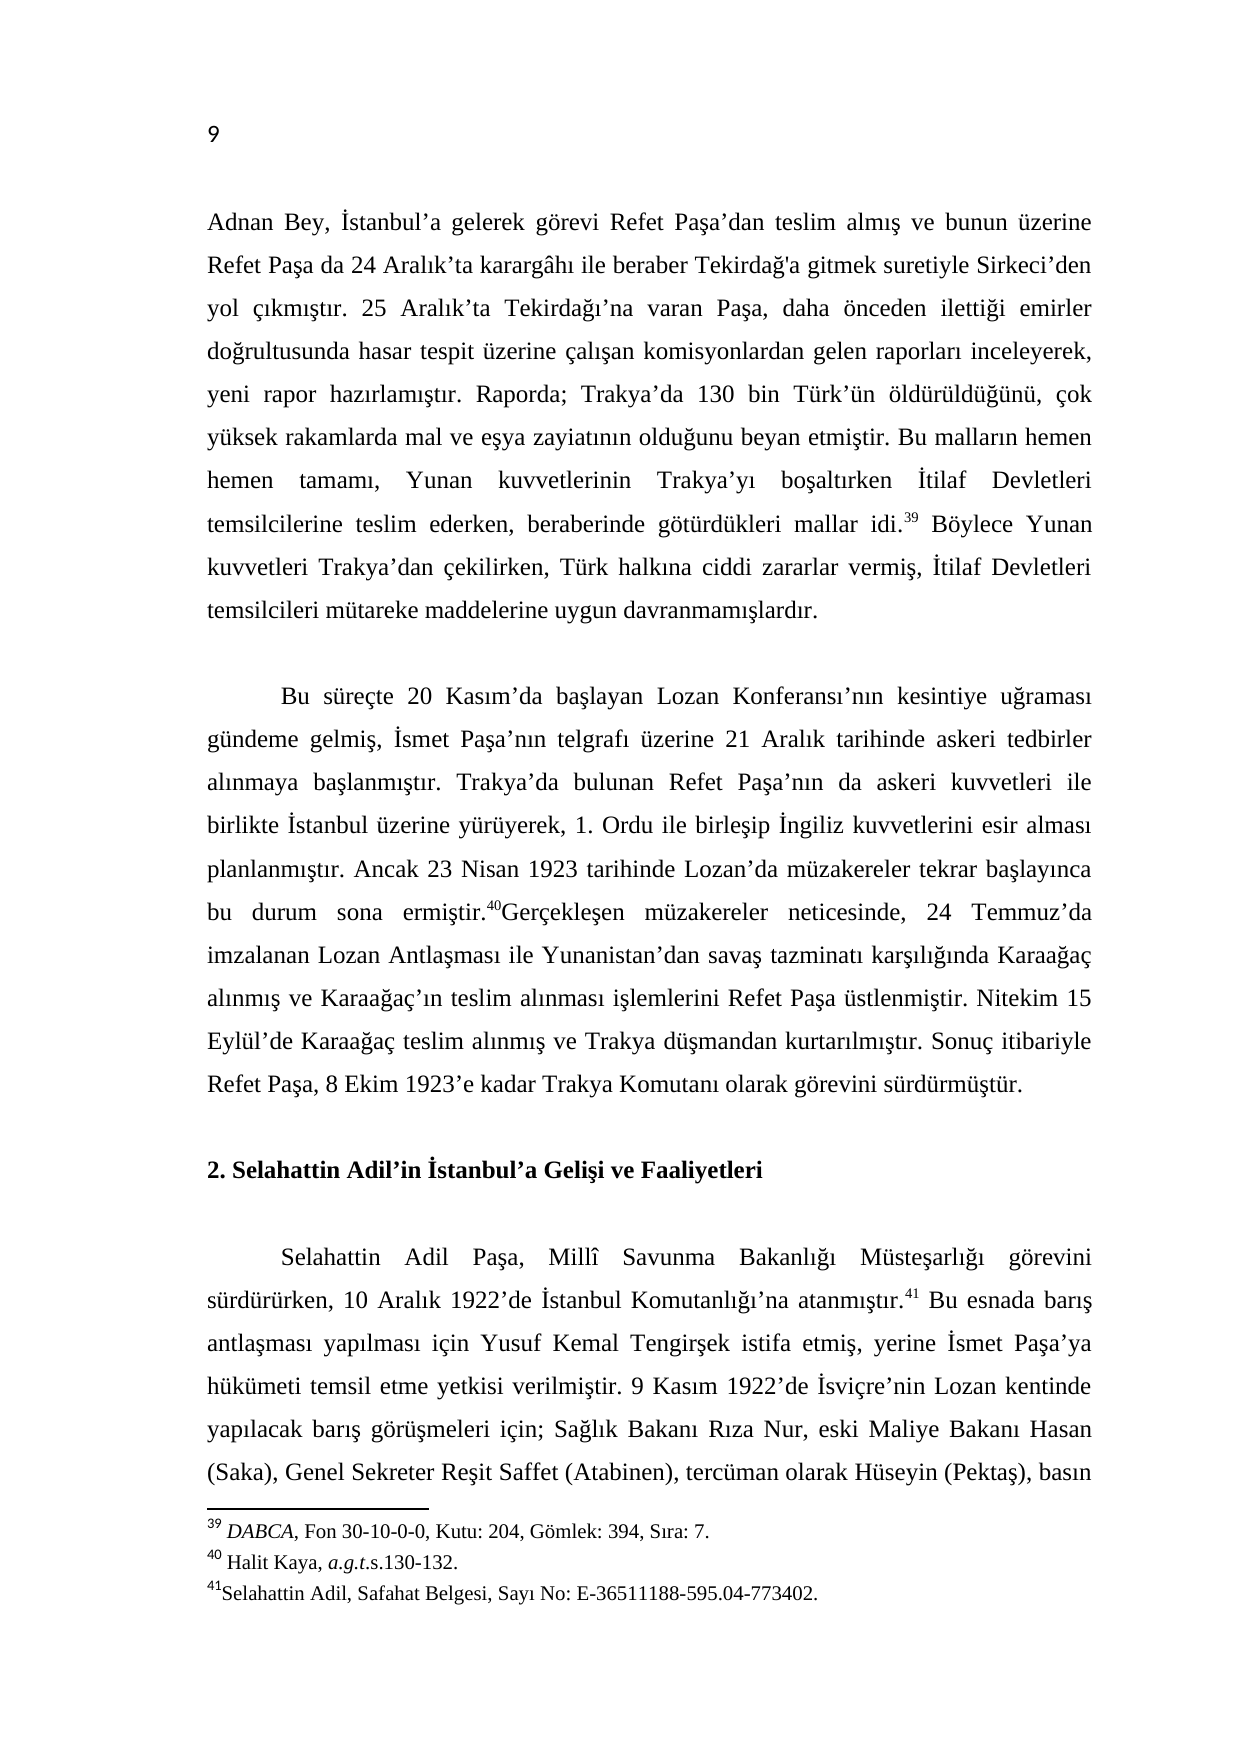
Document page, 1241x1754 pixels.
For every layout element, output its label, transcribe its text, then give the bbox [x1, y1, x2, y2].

text Bu süreçte 20 Kasım’da başlayan Lozan Konferansı’nın kesintiye uğraması gündeme gelmiş, İsmet Paşa’nın telgrafı üzerine 21 Aralık tarihinde askeri tedbirler alınmaya başlanmıştır. Trakya’da bulunan Refet Paşa’nın da askeri kuvvetleri ile birlikte İstanbul üzerine yürüyerek, 1. Ordu ile birleşip İngiliz kuvvetlerini esir alması planlanmıştır. Ancak 23 Nisan 1923 tarihinde Lozan’da müzakereler tekrar başlayınca bu durum sona ermiştir.Gerçekleşen müzakereler neticesinde, 24 Temmuz’da imzalanan Lozan Antlaşması ile Yunanistan’dan savaş tazminatı karşılığında Karaağaç alınmış ve Karaağaç’ın teslim alınması işlemlerini Refet Paşa üstlenmiştir. Nitekim 15 Eylül’de Karaağaç teslim alınmış ve Trakya düşmandan kurtarılmıştır. Sonuç itibariyle Refet Paşa, 8 Ekim 1923’e kadar Trakya Komutanı olarak görevini sürdürmüştür. [207, 681, 1092, 1098]
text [207, 207, 1092, 624]
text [207, 1242, 1092, 1486]
text 2. Selahattin Adil’in İstanbul’a Gelişi ve Faaliyetleri [207, 1156, 1092, 1184]
